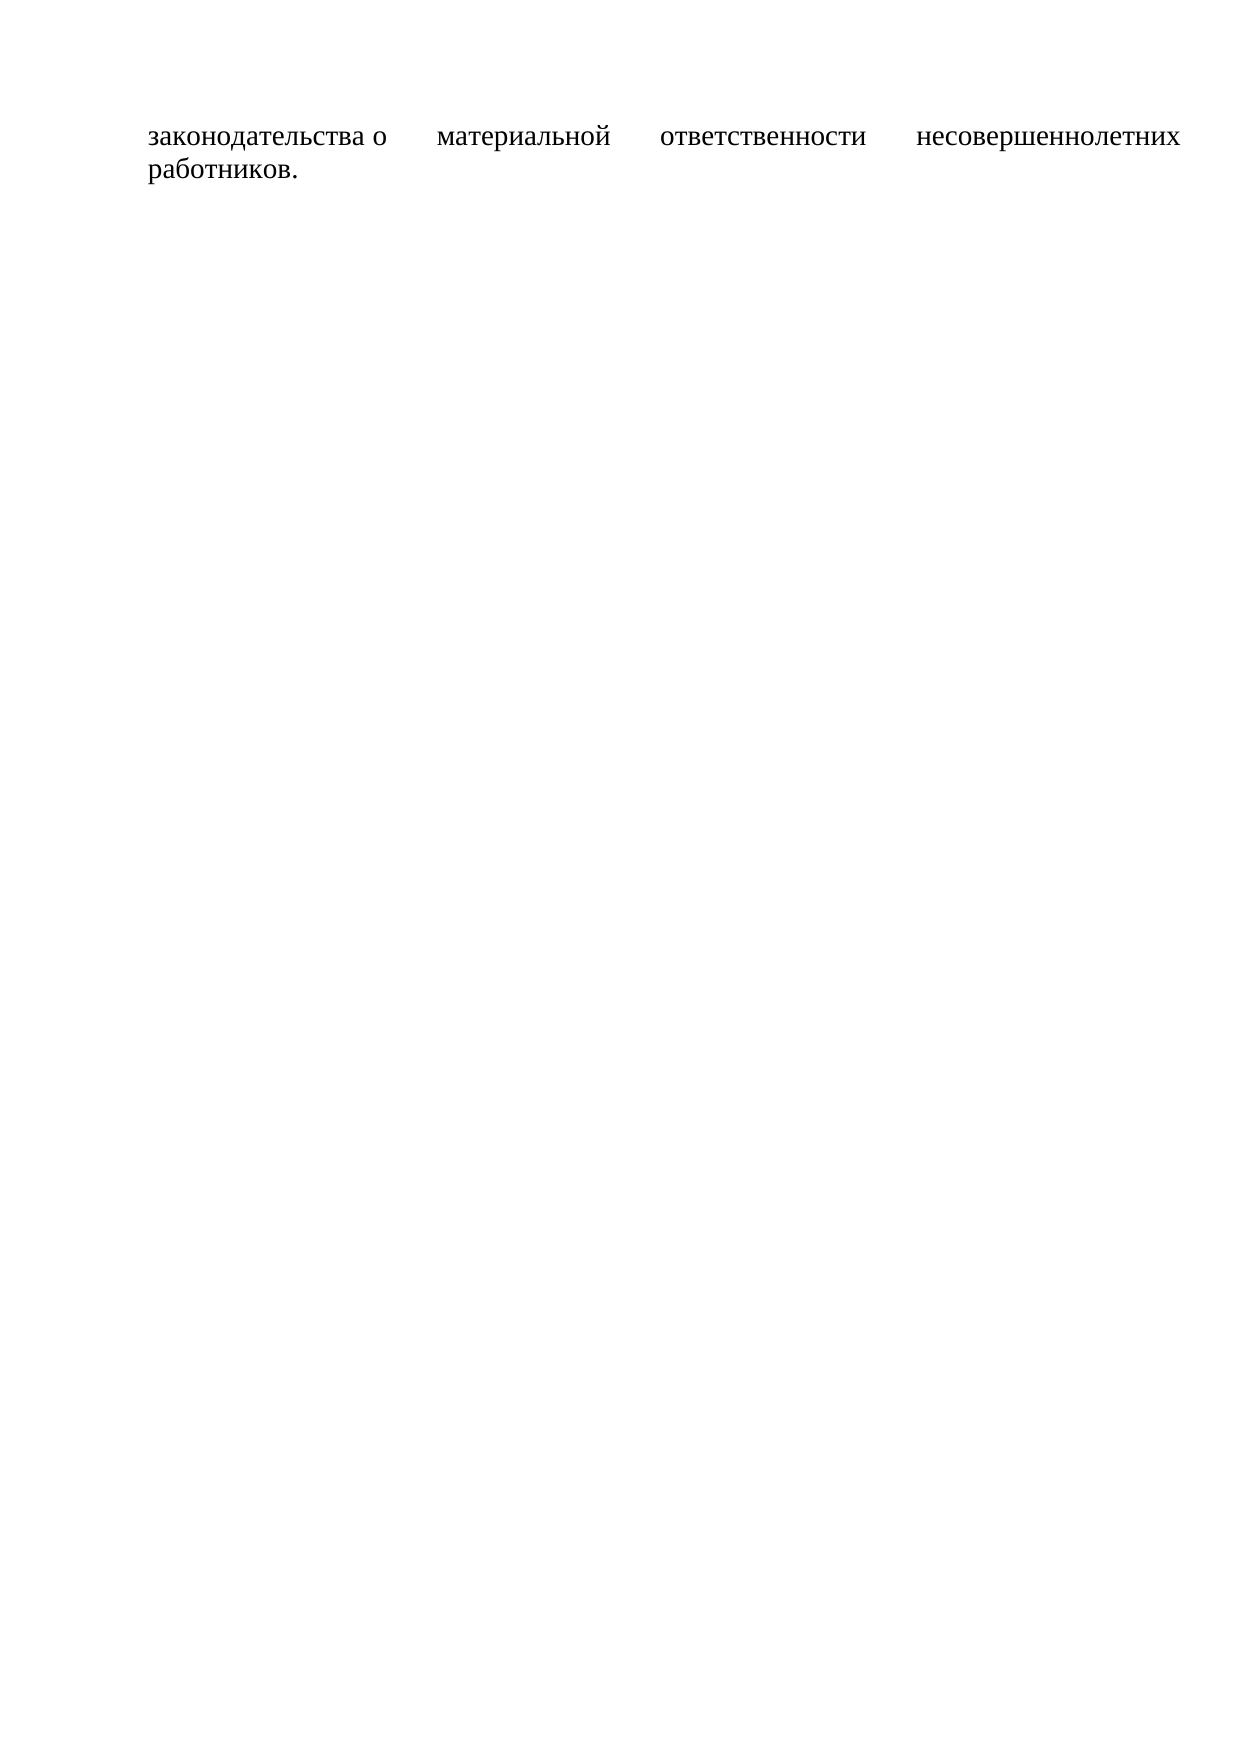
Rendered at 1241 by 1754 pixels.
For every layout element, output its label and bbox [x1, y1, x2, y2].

text [148, 118, 1181, 185]
